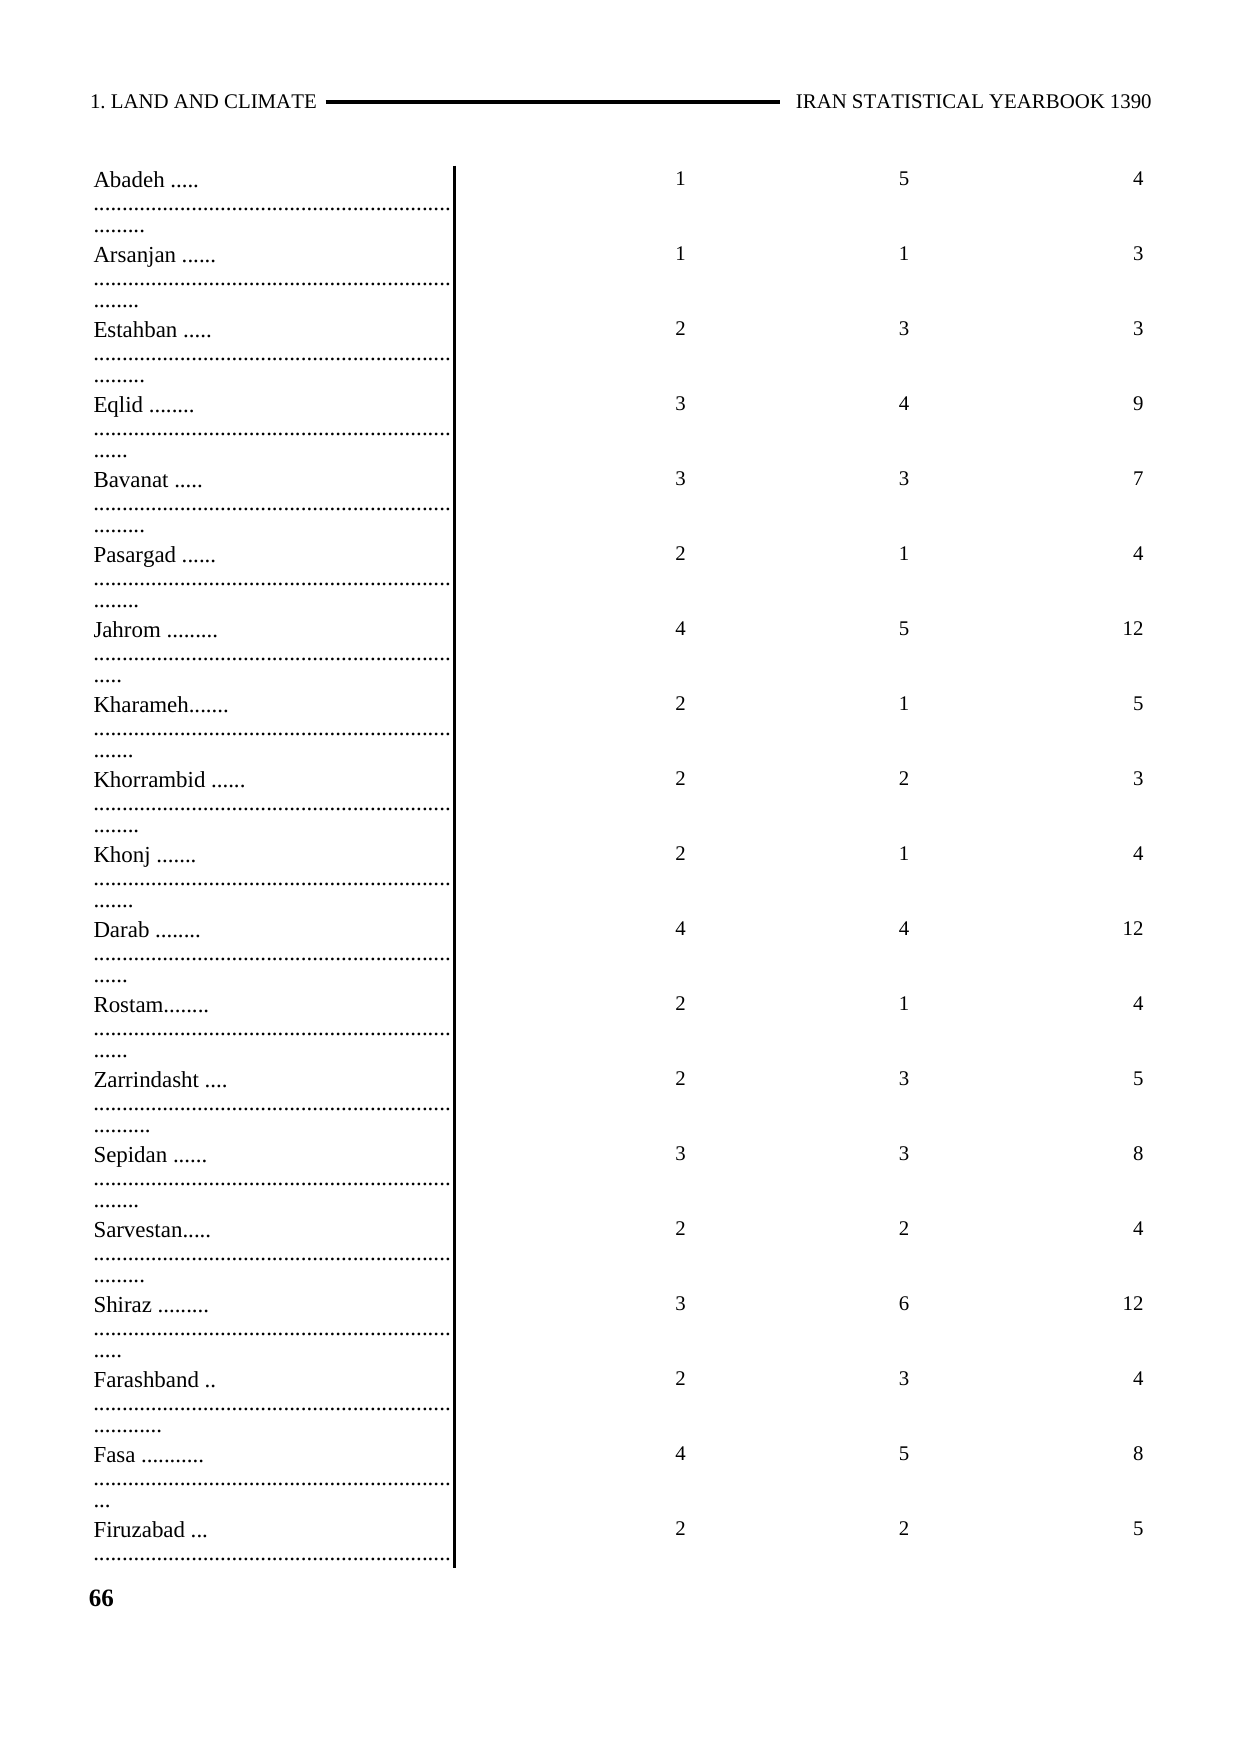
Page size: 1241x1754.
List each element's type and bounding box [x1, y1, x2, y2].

table_header [87, 163, 1155, 1571]
